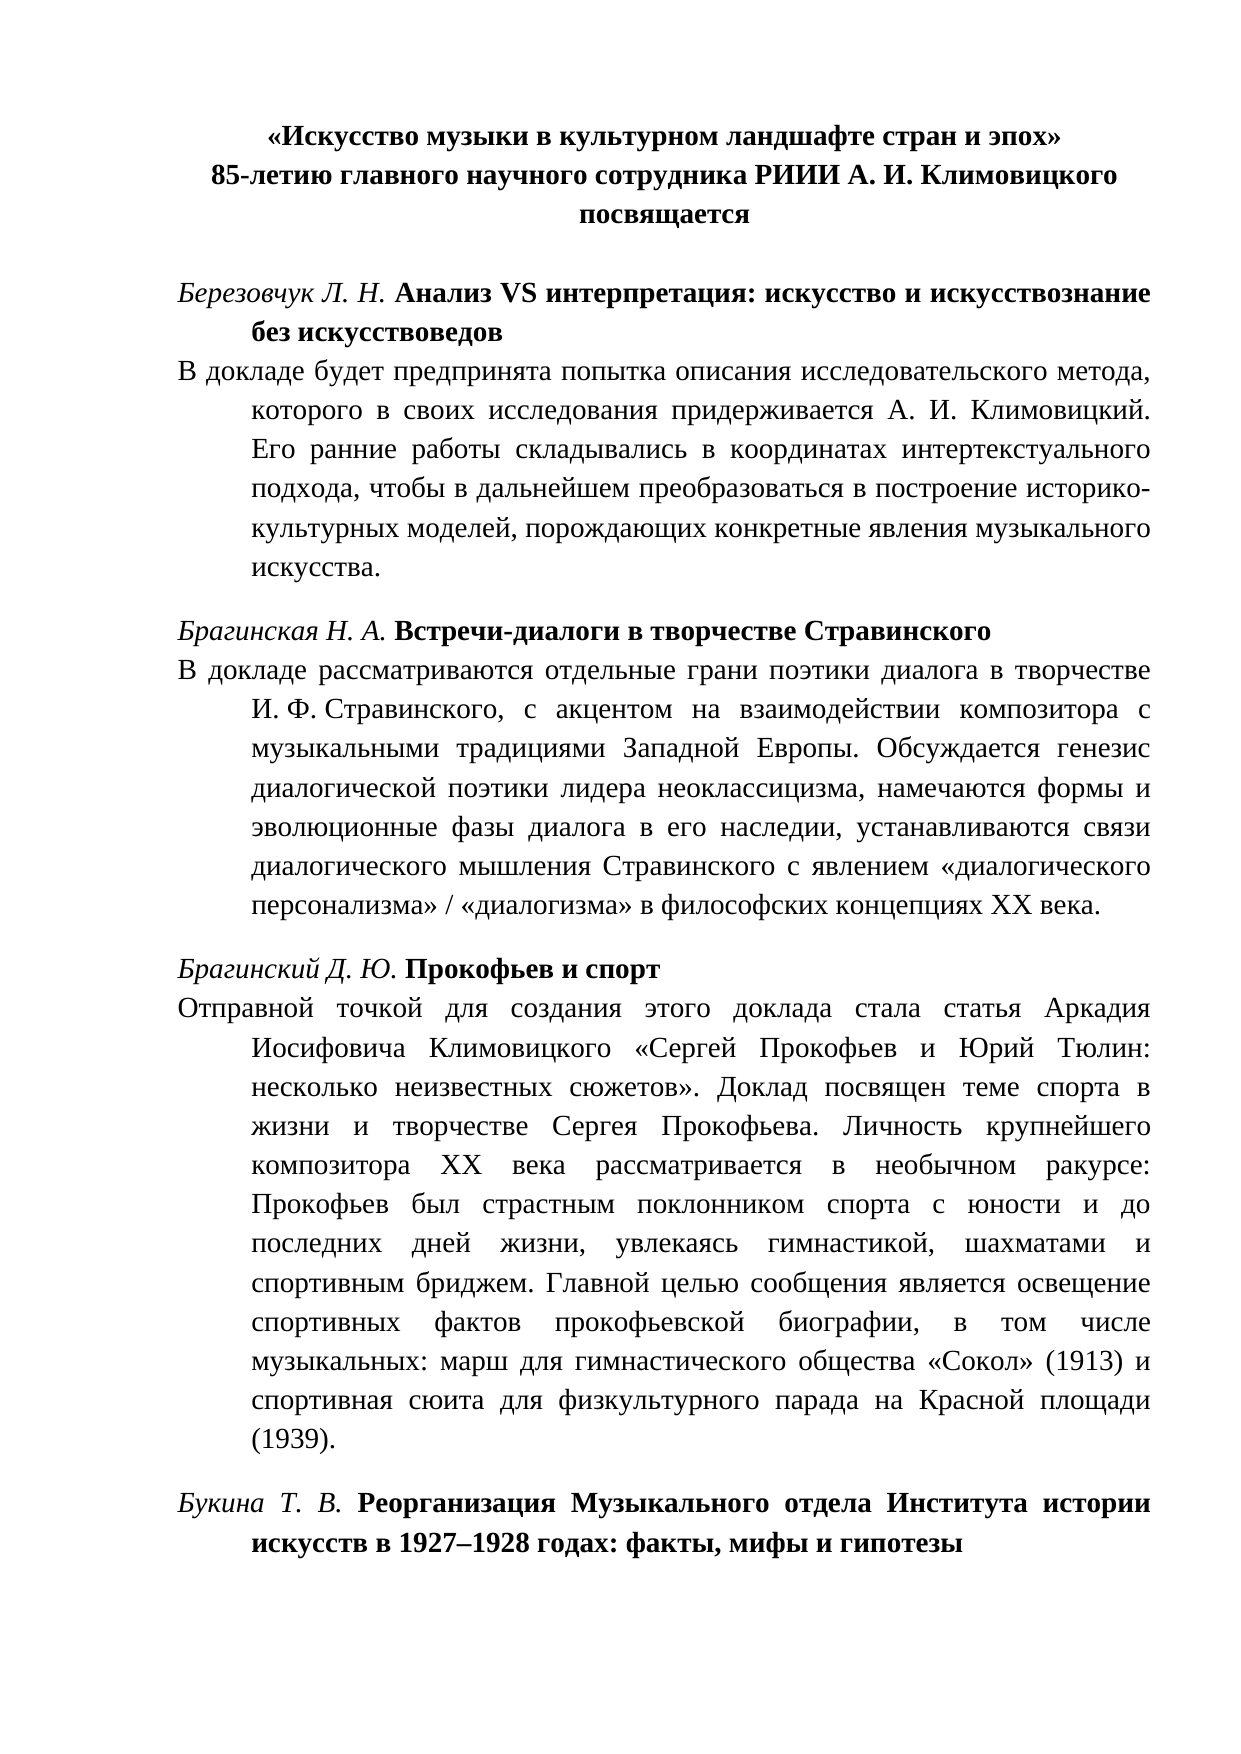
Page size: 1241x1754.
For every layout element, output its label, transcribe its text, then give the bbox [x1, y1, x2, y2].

text «Искусство музыки в культурном ландшафте стран и эпох» [177, 118, 1152, 152]
text Брагинская Н. А. Встречи-диалоги в творчестве Стравинского [177, 613, 1152, 647]
text В докладе рассматриваются отдельные грани поэтики диалога в творчестве И. Ф. Стравинского, с акцентом на взаимодействии композитора с музыкальными традициями Западной Европы. Обсуждается генезис диалогической поэтики лидера неоклассицизма, намечаются формы и эволюционные фазы диалога в его наследии, устанавливаются связи диалогического мышления Стравинского с явлением «диалогического персонализма» / «диалогизма» в философских концепциях ХХ века. [177, 652, 1152, 921]
text Букина Т. В. Реорганизация Музыкального отдела Института истории искусств в 1927–1928 годах: факты, мифы и гипотезы [177, 1486, 1152, 1558]
text Отправной точкой для создания этого доклада стала статья Аркадия Иосифовича Климовицкого «Сергей Прокофьев и Юрий Тюлин: несколько неизвестных сюжетов». Доклад посвящен теме спорта в жизни и творчестве Сергея Прокофьева. Личность крупнейшего композитора XX века рассматривается в необычном ракурсе: Прокофьев был страстным поклонником спорта с юности и до последних дней жизни, увлекаясь гимнастикой, шахматами и спортивным бриджем. Главной целью сообщения является освещение спортивных фактов прокофьевской биографии, в том числе музыкальных: марш для гимнастического общества «Сокол» (1913) и спортивная сюита для физкультурного парада на Красной площади (1939). [177, 991, 1152, 1455]
text 85-летию главного научного сотрудника РИИИ А. И. Климовицкого посвящается [177, 157, 1152, 230]
text Брагинский Д. Ю. Прокофьев и спорт [177, 951, 1152, 985]
text Березовчук Л. Н. Анализ VS интерпретация: искусство и искусствознание без искусствоведов [177, 275, 1152, 347]
text В докладе будет предпринята попытка описания исследовательского метода, которого в своих исследования придерживается А. И. Климовицкий. Его ранние работы складывались в координатах интертекстуального подхода, чтобы в дальнейшем преобразоваться в построение историко-культурных моделей, порождающих конкретные явления музыкального искусства. [177, 353, 1152, 582]
